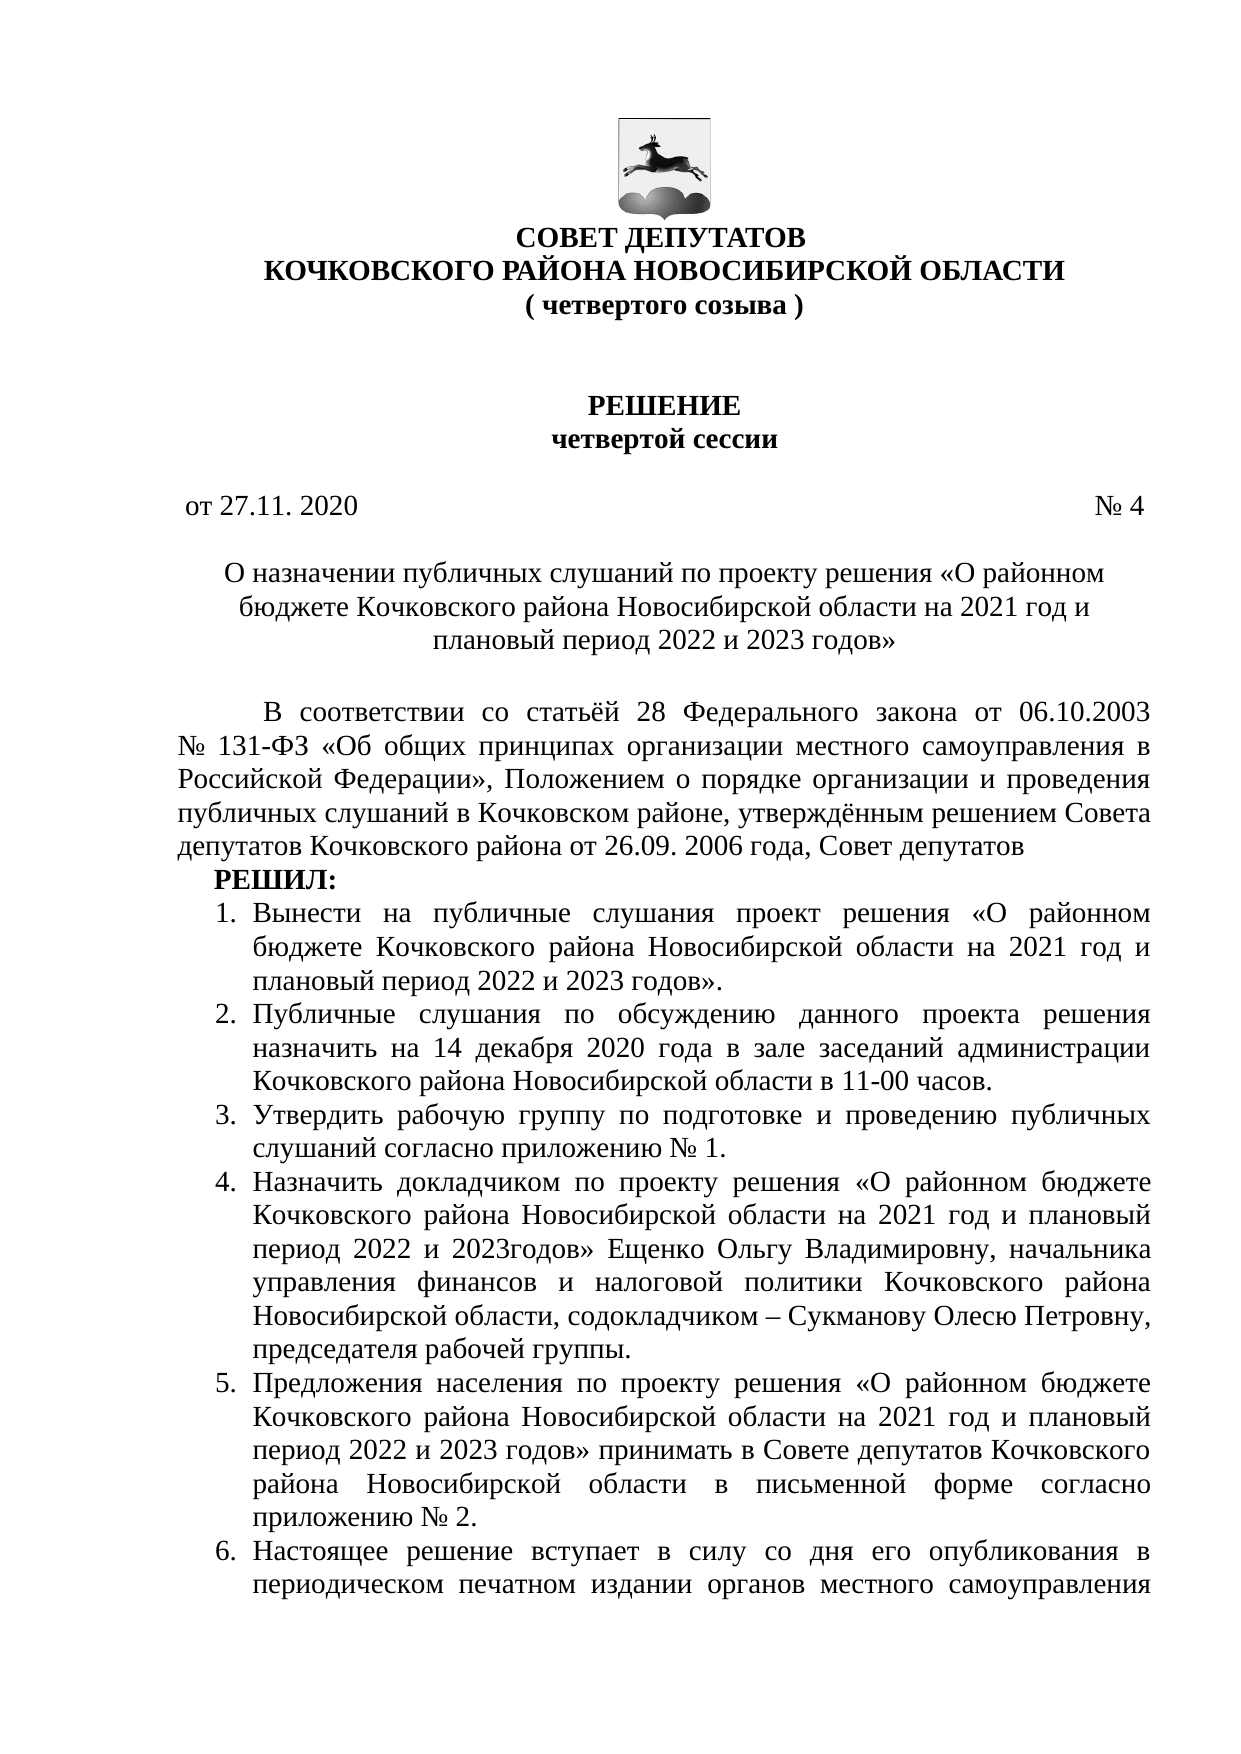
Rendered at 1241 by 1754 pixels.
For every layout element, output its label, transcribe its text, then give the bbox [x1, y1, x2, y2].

text В соответствии со статьёй 28 Федерального закона от 06.10.2003 № 131-ФЗ «Об общих принципах организации местного самоуправления в Российской Федерации», Положением о порядке организации и проведения публичных слушаний в Кочковском районе, утверждённым решением Совета депутатов Кочковского района от 26.09. 2006 года, Совет депутатов [177, 694, 1152, 862]
text ( четвертого созыва ) [177, 287, 1152, 321]
text четвертой сессии [177, 421, 1152, 455]
text от 27.11. 2020 № 4 [177, 488, 1152, 522]
text РЕШЕНИЕ [177, 388, 1152, 421]
text РЕШИЛ: [177, 862, 1152, 896]
list Назначить докладчиком по проекту решения «О районном бюджете Кочковского района Новосибирской области на 2021 год и плановый период 2022 и 2023годов» Ещенко Ольгу Владимировну, начальника управления финансов и налоговой политики Кочковского района Новосибирской области, содокладчиком – Сукманову Олесю Петровну, председателя рабочей группы. [215, 1164, 1152, 1365]
list Вынести на публичные слушания проект решения «О районном бюджете Кочковского района Новосибирской области на 2021 год и плановый период 2022 и 2023 годов». [215, 896, 1152, 996]
picture [618, 118, 711, 220]
list Утвердить рабочую группу по подготовке и проведению публичных слушаний согласно приложению № 1. [215, 1097, 1152, 1164]
list Предложения населения по проекту решения «О районном бюджете Кочковского района Новосибирской области на 2021 год и плановый период 2022 и 2023 годов» принимать в Совете депутатов Кочковского района Новосибирской области в письменной форме согласно приложению № 2. [215, 1365, 1152, 1533]
text О назначении публичных слушаний по проекту решения «О районном бюджете Кочковского района Новосибирской области на 2021 год и плановый период 2022 и 2023 годов» [177, 555, 1152, 656]
subtitle СОВЕТ ДЕПУТАТОВ КОЧКОВСКОГО РАЙОНА НОВОСИБИРСКОЙ ОБЛАСТИ [177, 220, 1152, 287]
list Публичные слушания по обсуждению данного проекта решения назначить на 14 декабря 2020 года в зале заседаний администрации Кочковского района Новосибирской области в 11-00 часов. [215, 996, 1152, 1097]
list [215, 1533, 1152, 1600]
